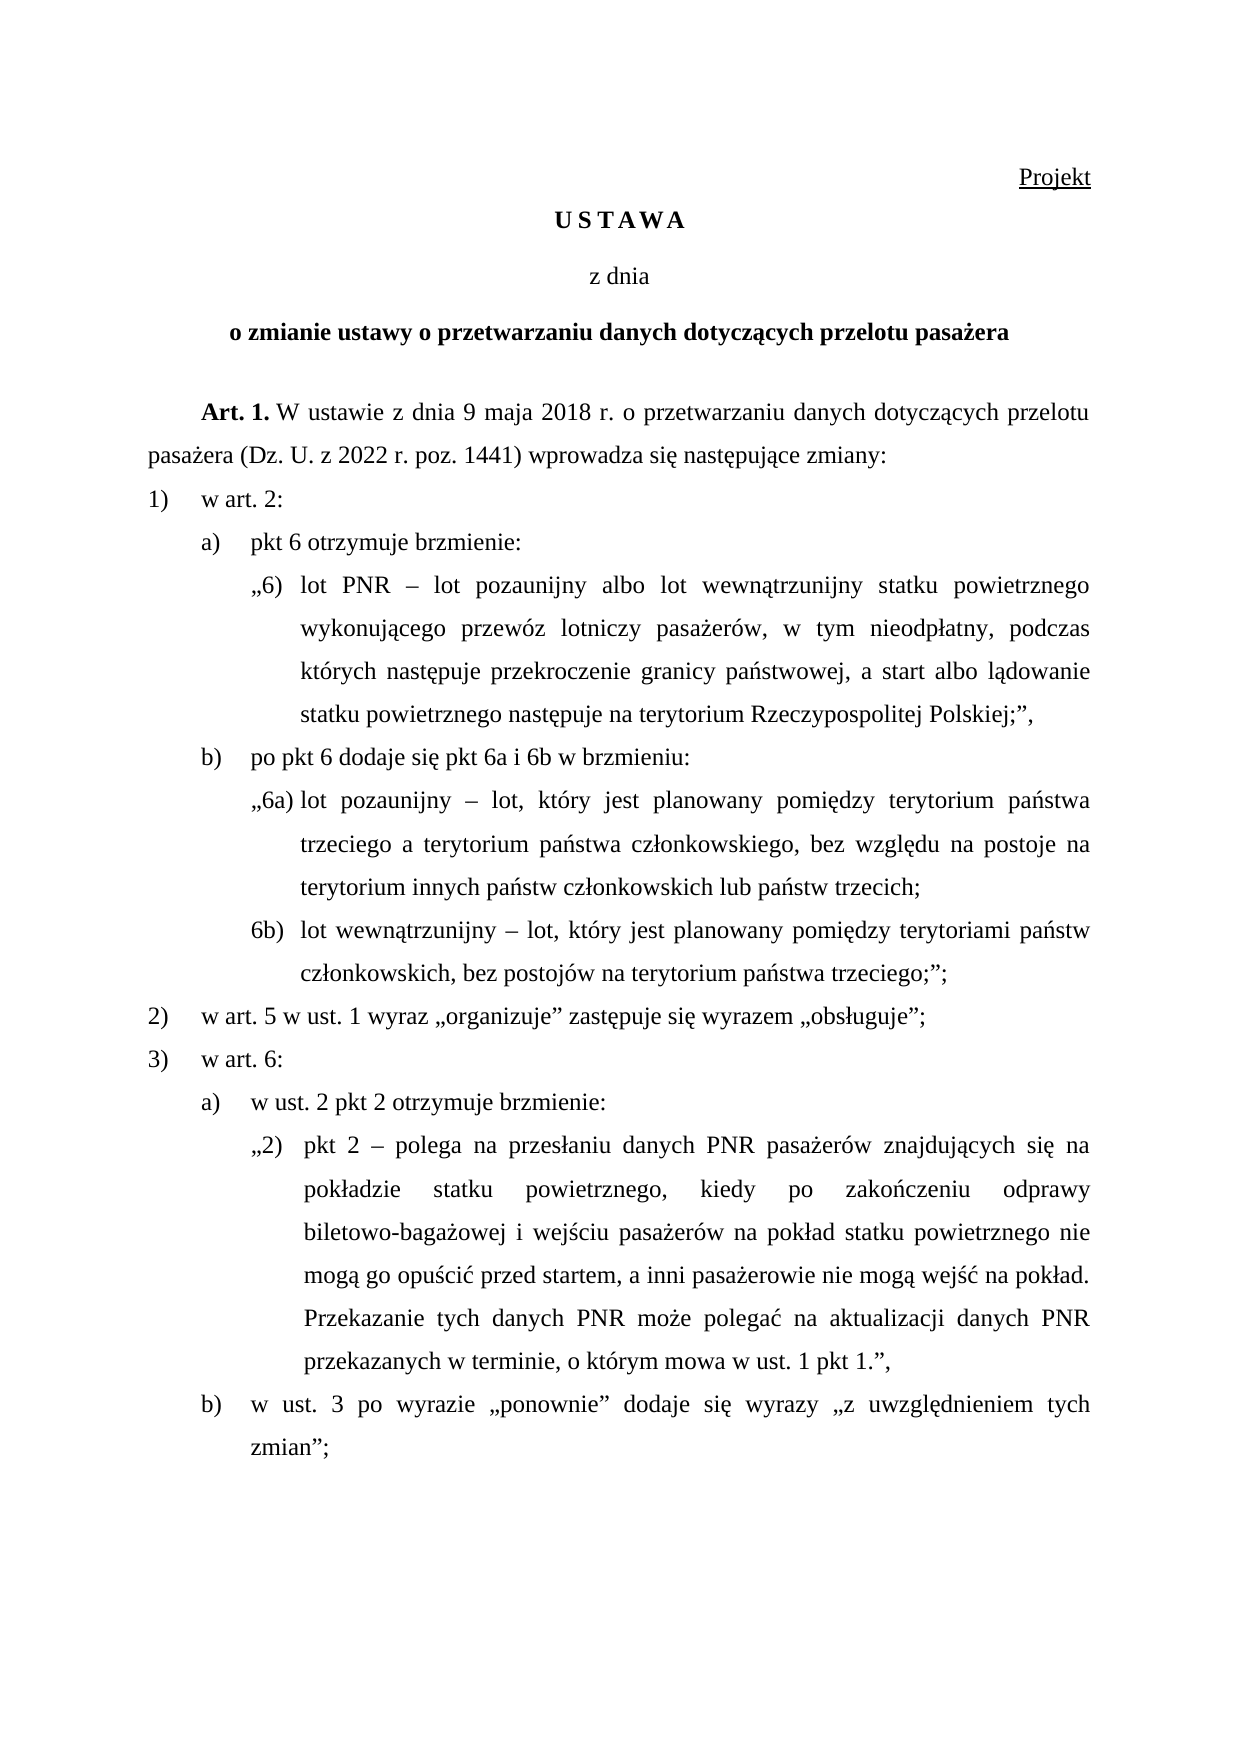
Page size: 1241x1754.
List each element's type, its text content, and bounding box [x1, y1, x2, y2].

text Art. 1. W ustawie z dnia 9 maja 2018 r. o przetwarzaniu danych dotyczących przelotu pasażera (Dz. U. z 2022 r. poz. 1441) wprowadza się następujące zmiany: [148, 397, 1091, 469]
text z dnia [148, 261, 1091, 290]
text b) po pkt 6 dodaje się pkt 6a i 6b w brzmieniu: [201, 742, 1091, 771]
text „6a) lot pozaunijny – lot, który jest planowany pomiędzy terytorium państwa trzeciego a terytorium państwa członkowskiego, bez względu na postoje na terytorium innych państw członkowskich lub państw trzecich; [251, 786, 1091, 901]
text 6b) lot wewnątrzunijny – lot, który jest planowany pomiędzy terytoriami państw członkowskich, bez postojów na terytorium państwa trzeciego;”; [251, 915, 1091, 987]
text 1) w art. 2: [148, 484, 1091, 512]
text o zmianie ustawy o przetwarzaniu danych dotyczących przelotu pasażera [148, 317, 1091, 346]
text „2) pkt 2 – polega na przesłaniu danych PNR pasażerów znajdujących się na pokładzie statku powietrznego, kiedy po zakończeniu odprawy biletowo-bagażowej i wejściu pasażerów na pokład statku powietrznego nie mogą go opuścić przed startem, a inni pasażerowie nie mogą wejść na pokład. Przekazanie tych danych PNR może polegać na aktualizacji danych PNR przekazanych w terminie, o którym mowa w ust. 1 pkt 1.”, [251, 1131, 1091, 1375]
text b) w ust. 3 po wyrazie „ponownie” dodaje się wyrazy „z uwzględnieniem tych zmian”; [201, 1389, 1091, 1461]
text a) pkt 6 otrzymuje brzmienie: [201, 527, 1091, 556]
text Projekt [148, 162, 1091, 191]
text Ustawa [148, 206, 1091, 234]
text 2) w art. 5 w ust. 1 wyraz „organizuje” zastępuje się wyrazem „obsługuje”; [148, 1001, 1091, 1030]
text a) w ust. 2 pkt 2 otrzymuje brzmienie: [201, 1087, 1091, 1116]
text „6) lot PNR – lot pozaunijny albo lot wewnątrzunijny statku powietrznego wykonującego przewóz lotniczy pasażerów, w tym nieodpłatny, podczas których następuje przekroczenie granicy państwowej, a start albo lądowanie statku powietrznego następuje na terytorium Rzeczypospolitej Polskiej;”, [251, 570, 1091, 728]
text 3) w art. 6: [148, 1044, 1091, 1073]
